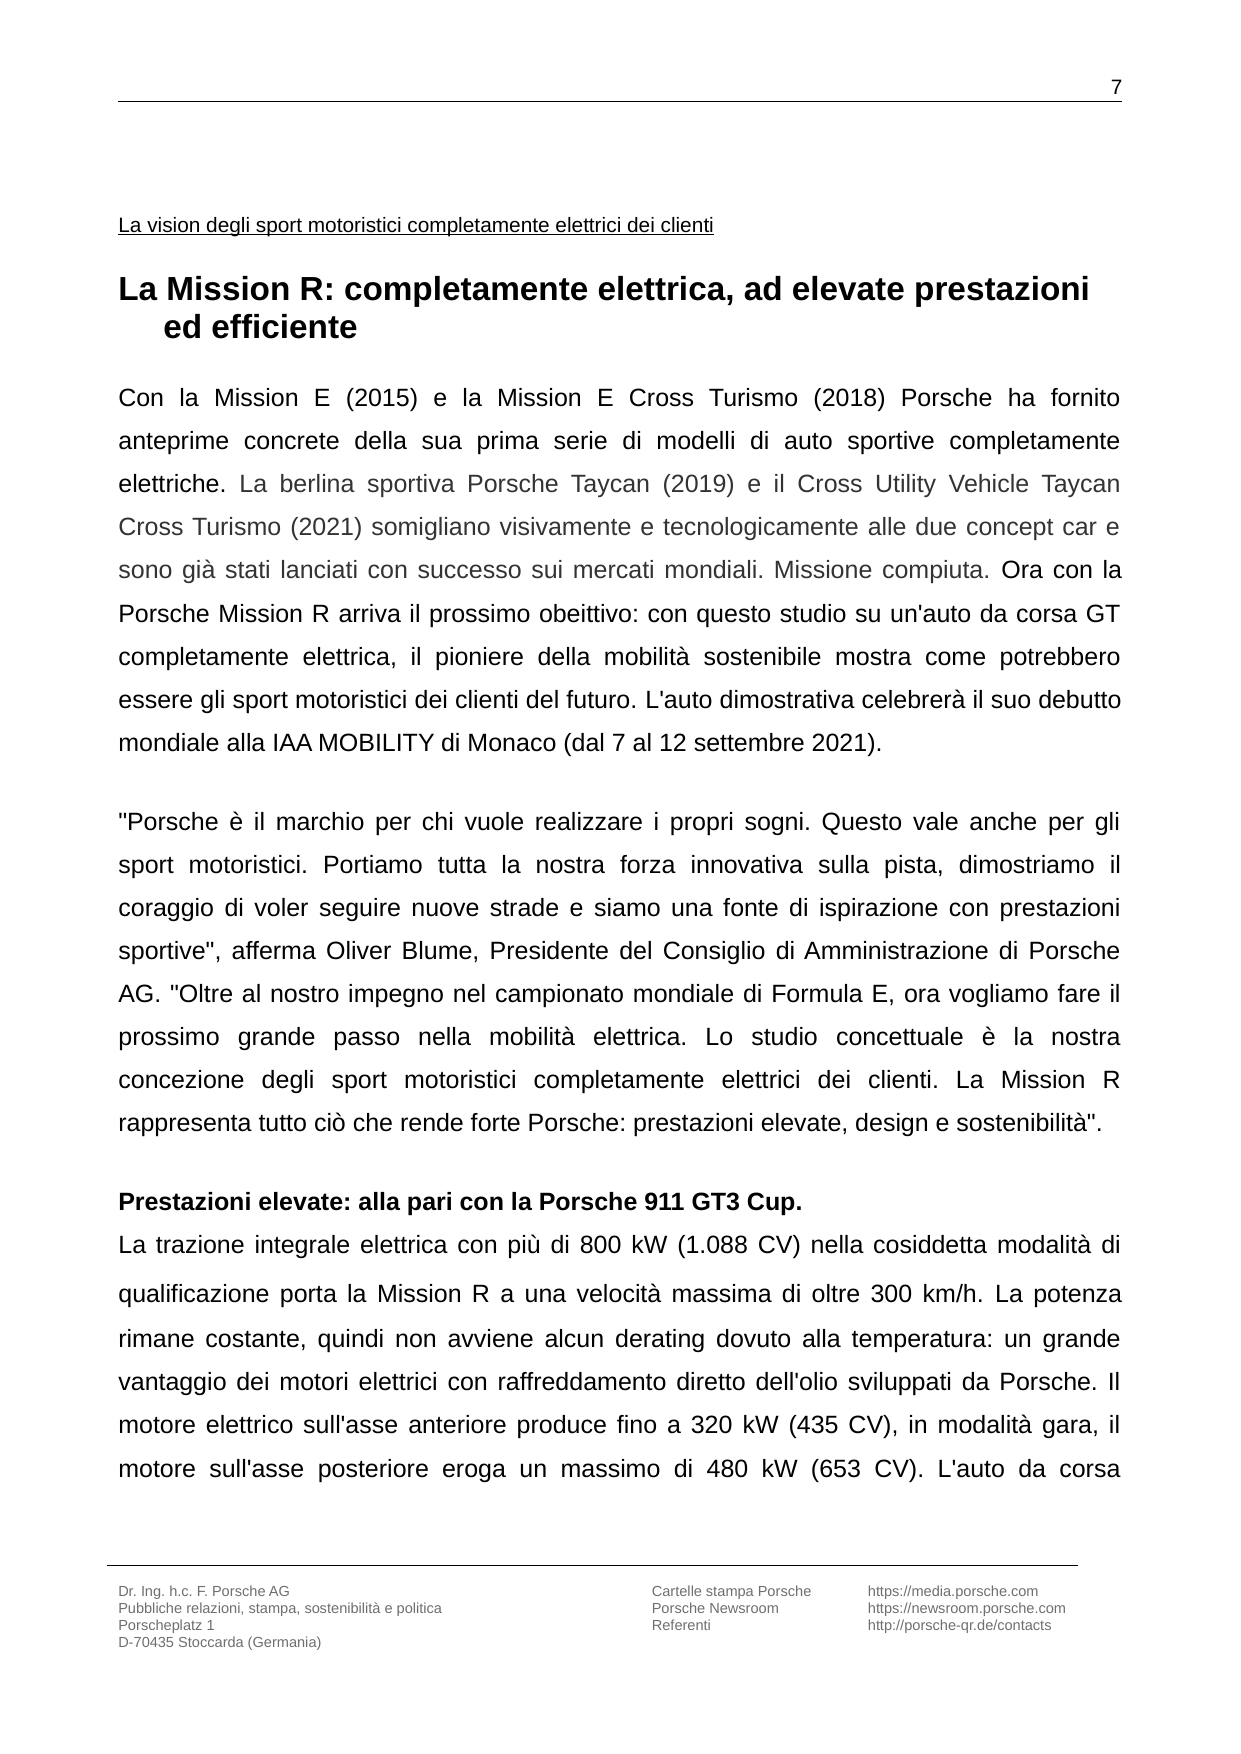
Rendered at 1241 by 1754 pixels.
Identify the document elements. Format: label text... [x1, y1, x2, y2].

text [118, 1230, 1122, 1482]
text La Mission R: completamente elettrica, ad elevate prestazioni ed efficiente [118, 268, 1122, 345]
text Prestazioni elevate: alla pari con la Porsche 911 GT3 Cup. [118, 1187, 1122, 1216]
title La vision degli sport motoristici completamente elettrici dei clienti [118, 213, 1122, 237]
text "Porsche è il marchio per chi vuole realizzare i propri sogni. Questo vale anche per gli sport motoristici. Portiamo tutta la nostra forza innovativa sulla pista, dimostriamo il coraggio di voler seguire nuove strade e siamo una fonte di ispirazione con prestazioni sportive", afferma Oliver Blume, Presidente del Consiglio di Amministrazione di Porsche AG. "Oltre al nostro impegno nel campionato mondiale di Formula E, ora vogliamo fare il prossimo grande passo nella mobilità elettrica. Lo studio concettuale è la nostra concezione degli sport motoristici completamente elettrici dei clienti. La Mission R rappresenta tutto ciò che rende forte Porsche: prestazioni elevate, design e sostenibilità". [118, 807, 1122, 1137]
text Con la Mission E (2015) e la Mission E Cross Turismo (2018) Porsche ha fornito anteprime concrete della sua prima serie di modelli di auto sportive completamente elettriche. La berlina sportiva Porsche Taycan (2019) e il Cross Utility Vehicle Taycan Cross Turismo (2021) somigliano visivamente e tecnologicamente alle due concept car e sono già stati lanciati con successo sui mercati mondiali. Missione compiuta. Ora con la Porsche Mission R arriva il prossimo obeittivo: con questo studio su un'auto da corsa GT completamente elettrica, il pioniere della mobilità sostenibile mostra come potrebbero essere gli sport motoristici dei clienti del futuro. L'auto dimostrativa celebrerà il suo debutto mondiale alla IAA MOBILITY di Monaco (dal 7 al 12 settembre 2021). [118, 383, 1122, 757]
